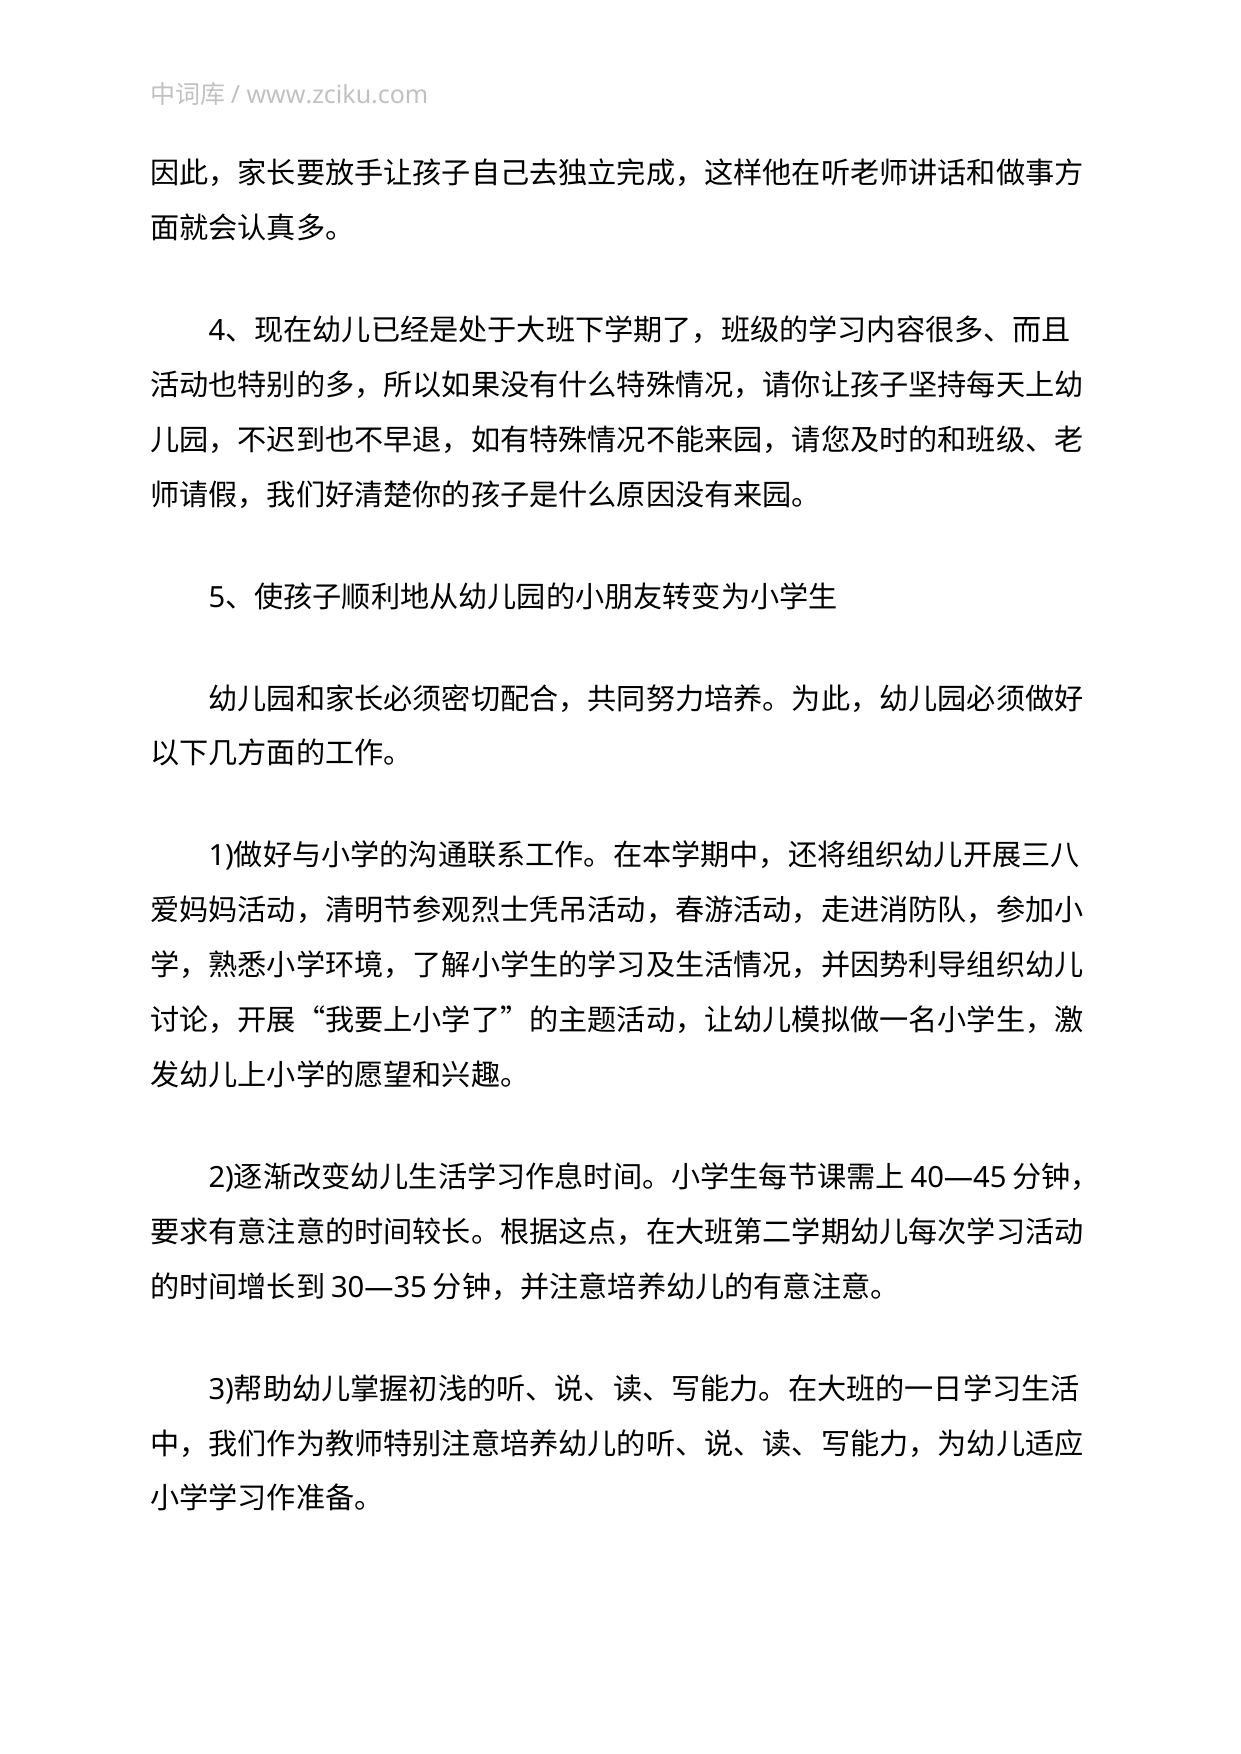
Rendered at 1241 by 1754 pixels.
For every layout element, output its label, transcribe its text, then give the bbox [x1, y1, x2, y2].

text 3)帮助幼儿掌握初浅的听、说、读、写能力。在大班的一日学习生活中，我们作为教师特别注意培养幼儿的听、说、读、写能力，为幼儿适应小学学习作准备。 [150, 1365, 1090, 1517]
text 2)逐渐改变幼儿生活学习作息时间。小学生每节课需上40—45分钟，要求有意注意的时间较长。根据这点，在大班第二学期幼儿每次学习活动的时间增长到30—35分钟，并注意培养幼儿的有意注意。 [150, 1153, 1090, 1306]
text 5、使孩子顺利地从幼儿园的小朋友转变为小学生 [150, 573, 1090, 616]
text 1)做好与小学的沟通联系工作。在本学期中，还将组织幼儿开展三八爱妈妈活动，清明节参观烈士凭吊活动，春游活动，走进消防队，参加小学，熟悉小学环境，了解小学生的学习及生活情况，并因势利导组织幼儿讨论，开展“我要上小学了”的主题活动，让幼儿模拟做一名小学生，激发幼儿上小学的愿望和兴趣。 [150, 832, 1090, 1094]
text 幼儿园和家长必须密切配合，共同努力培养。为此，幼儿园必须做好以下几方面的工作。 [150, 675, 1090, 772]
text 4、现在幼儿已经是处于大班下学期了，班级的学习内容很多、而且活动也特别的多，所以如果没有什么特殊情况，请你让孩子坚持每天上幼儿园，不迟到也不早退，如有特殊情况不能来园，请您及时的和班级、老师请假，我们好清楚你的孩子是什么原因没有来园。 [150, 307, 1090, 514]
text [150, 150, 1090, 247]
